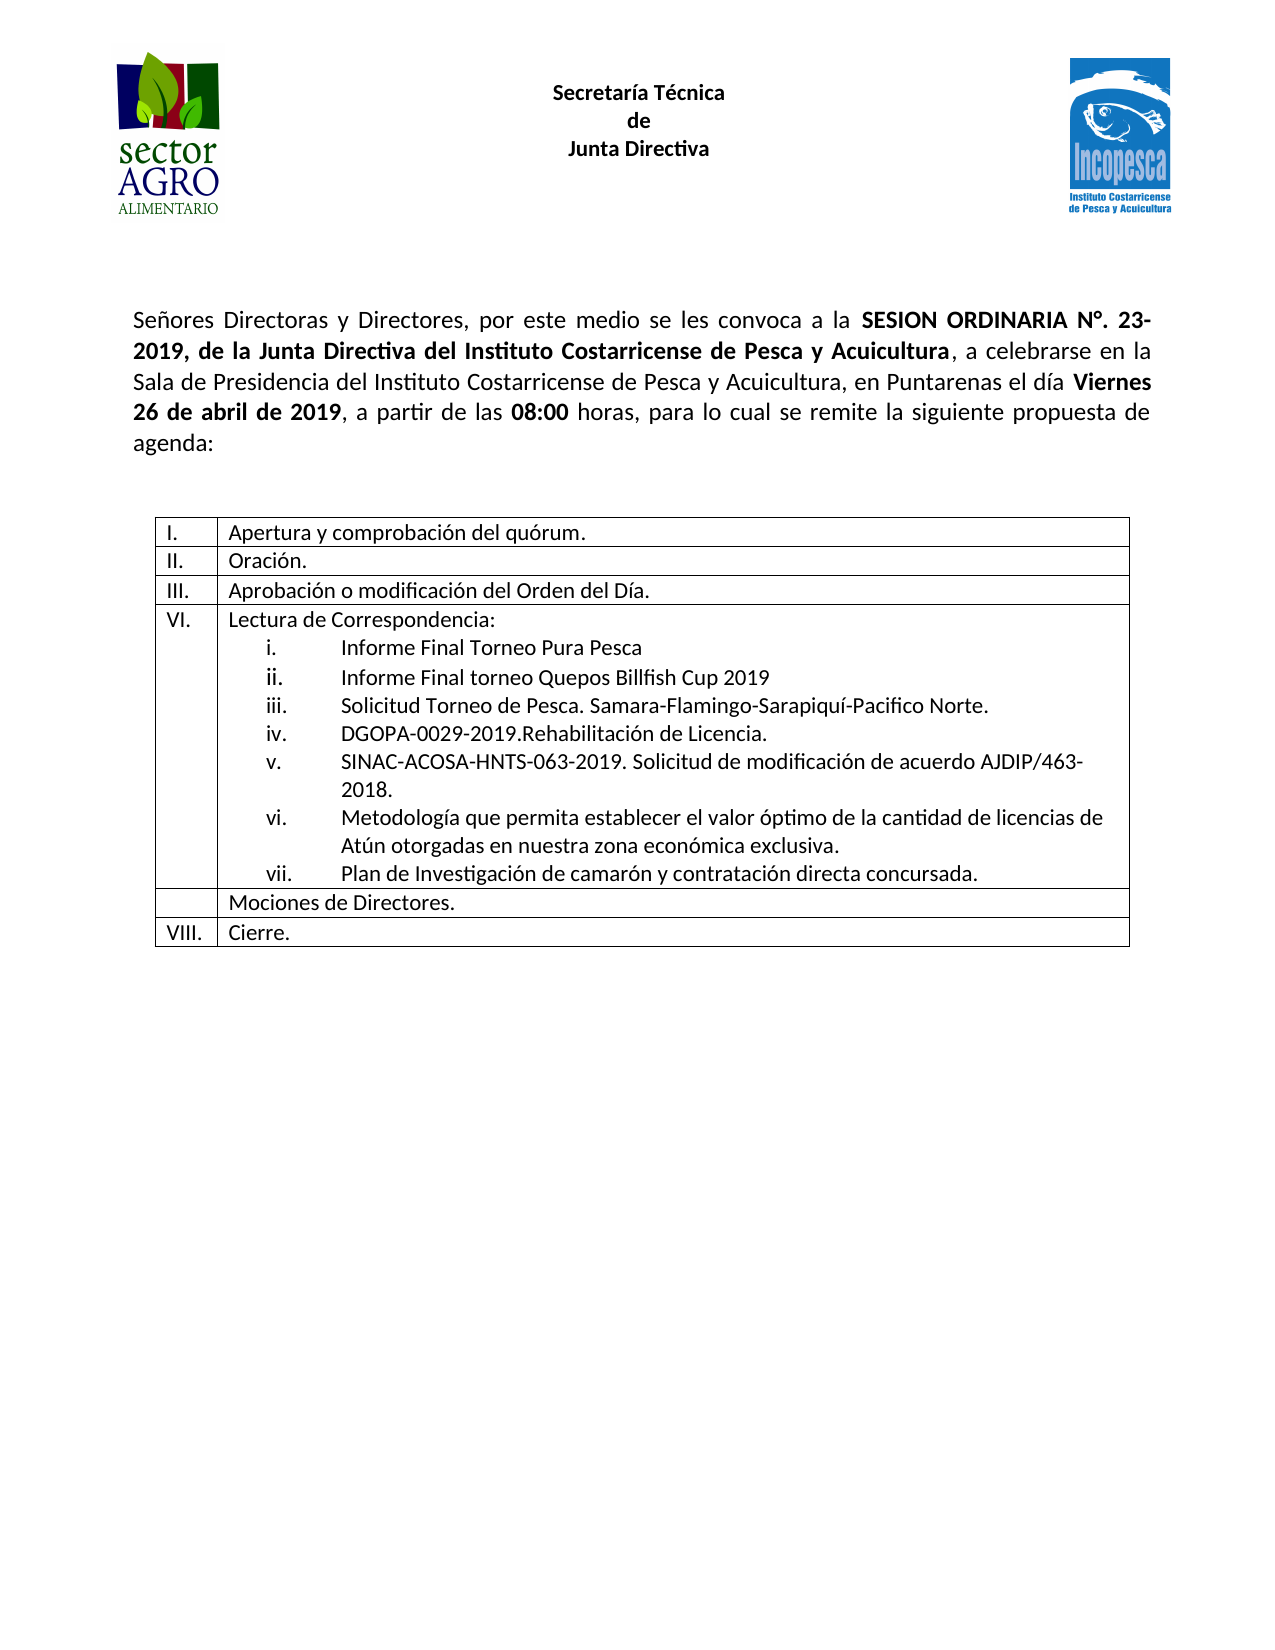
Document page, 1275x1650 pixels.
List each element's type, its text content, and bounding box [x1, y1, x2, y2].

picture [111, 43, 225, 223]
table_cell II. [156, 547, 217, 575]
table_cell VIII. [156, 918, 217, 946]
table_cell Cierre. [218, 918, 1129, 946]
table_header Apertura y comprobación del quórum. [218, 518, 1129, 546]
table_cell VI. [156, 605, 217, 887]
picture [1068, 58, 1172, 214]
table_header I. [156, 518, 217, 546]
table_cell [156, 889, 217, 917]
table_cell Mociones de Directores. [218, 889, 1129, 917]
table_cell Lectura de Correspondencia: Informe Final Torneo Pura Pesca Informe Final torneo Quepos Billfish Cup 2019 Solicitud Torneo de Pesca. Samara-Flamingo-Sarapiquí-Pacifico Norte. DGOPA-0029-2019.Rehabilitación de Licencia. SINAC-ACOSA-HNTS-063-2019. Solicitud de modificación de acuerdo AJDIP/463-2018. Metodología que permita establecer el valor óptimo de la cantidad de licencias de Atún otorgadas en nuestra zona económica exclusiva. Plan de Investigación de camarón y contratación directa concursada. [218, 605, 1129, 887]
table_cell Aprobación o modificación del Orden del Día. [218, 576, 1129, 604]
text Señores Directoras y Directores, por este medio se les convoca a la SESION ORDINARIA N°. 23-2019, de la Junta Directiva del Instituto Costarricense de Pesca y Acuicultura, a celebrarse en la Sala de Presidencia del Instituto Costarricense de Pesca y Acuicultura, en Puntarenas el día Viernes 26 de abril de 2019, a partir de las 08:00 horas, para lo cual se remite la siguiente propuesta de agenda: [133, 305, 1152, 457]
table_cell Oración. [218, 547, 1129, 575]
table_cell III. [156, 576, 217, 604]
